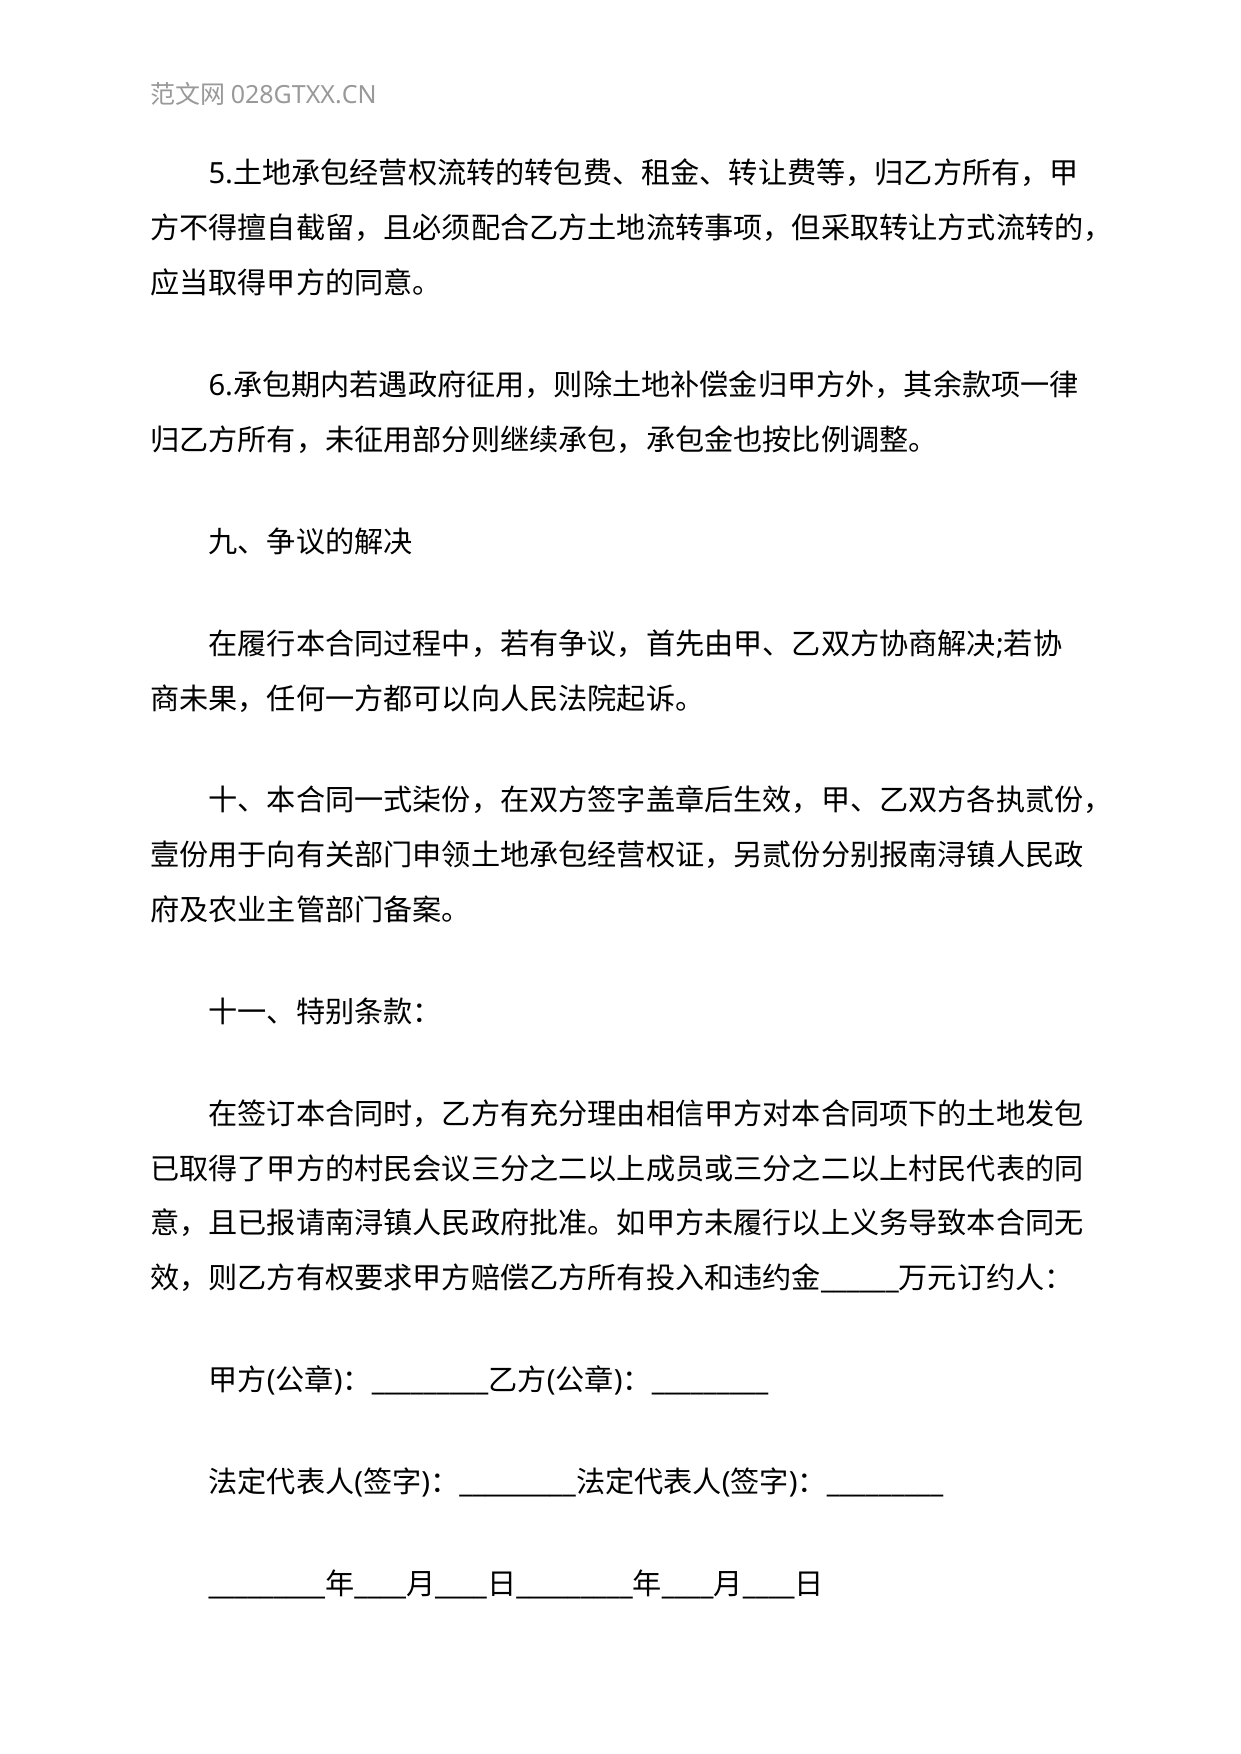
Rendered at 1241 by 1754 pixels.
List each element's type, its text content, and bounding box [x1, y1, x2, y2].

text 6.承包期内若遇政府征用，则除土地补偿金归甲方外，其余款项一律归乙方所有，未征用部分则继续承包，承包金也按比例调整。 [150, 362, 1090, 459]
text 在签订本合同时，乙方有充分理由相信甲方对本合同项下的土地发包已取得了甲方的村民会议三分之二以上成员或三分之二以上村民代表的同意，且已报请南浔镇人民政府批准。如甲方未履行以上义务导致本合同无效，则乙方有权要求甲方赔偿乙方所有投入和违约金______万元订约人： [150, 1090, 1090, 1297]
text 5.土地承包经营权流转的转包费、租金、转让费等，归乙方所有，甲方不得擅自截留，且必须配合乙方土地流转事项，但采取转让方式流转的，应当取得甲方的同意。 [150, 150, 1090, 302]
text _________年____月____日_________年____月____日 [150, 1561, 1090, 1603]
text 甲方(公章)：_________乙方(公章)：_________ [150, 1357, 1090, 1399]
text 十一、特别条款： [150, 988, 1090, 1031]
text 九、争议的解决 [150, 518, 1090, 561]
text 十、本合同一式柒份，在双方签字盖章后生效，甲、乙双方各执贰份，壹份用于向有关部门申领土地承包经营权证，另贰份分别报南浔镇人民政府及农业主管部门备案。 [150, 777, 1090, 929]
text 法定代表人(签字)：_________法定代表人(签字)：_________ [150, 1459, 1090, 1501]
text 在履行本合同过程中，若有争议，首先由甲、乙双方协商解决;若协商未果，任何一方都可以向人民法院起诉。 [150, 620, 1090, 717]
